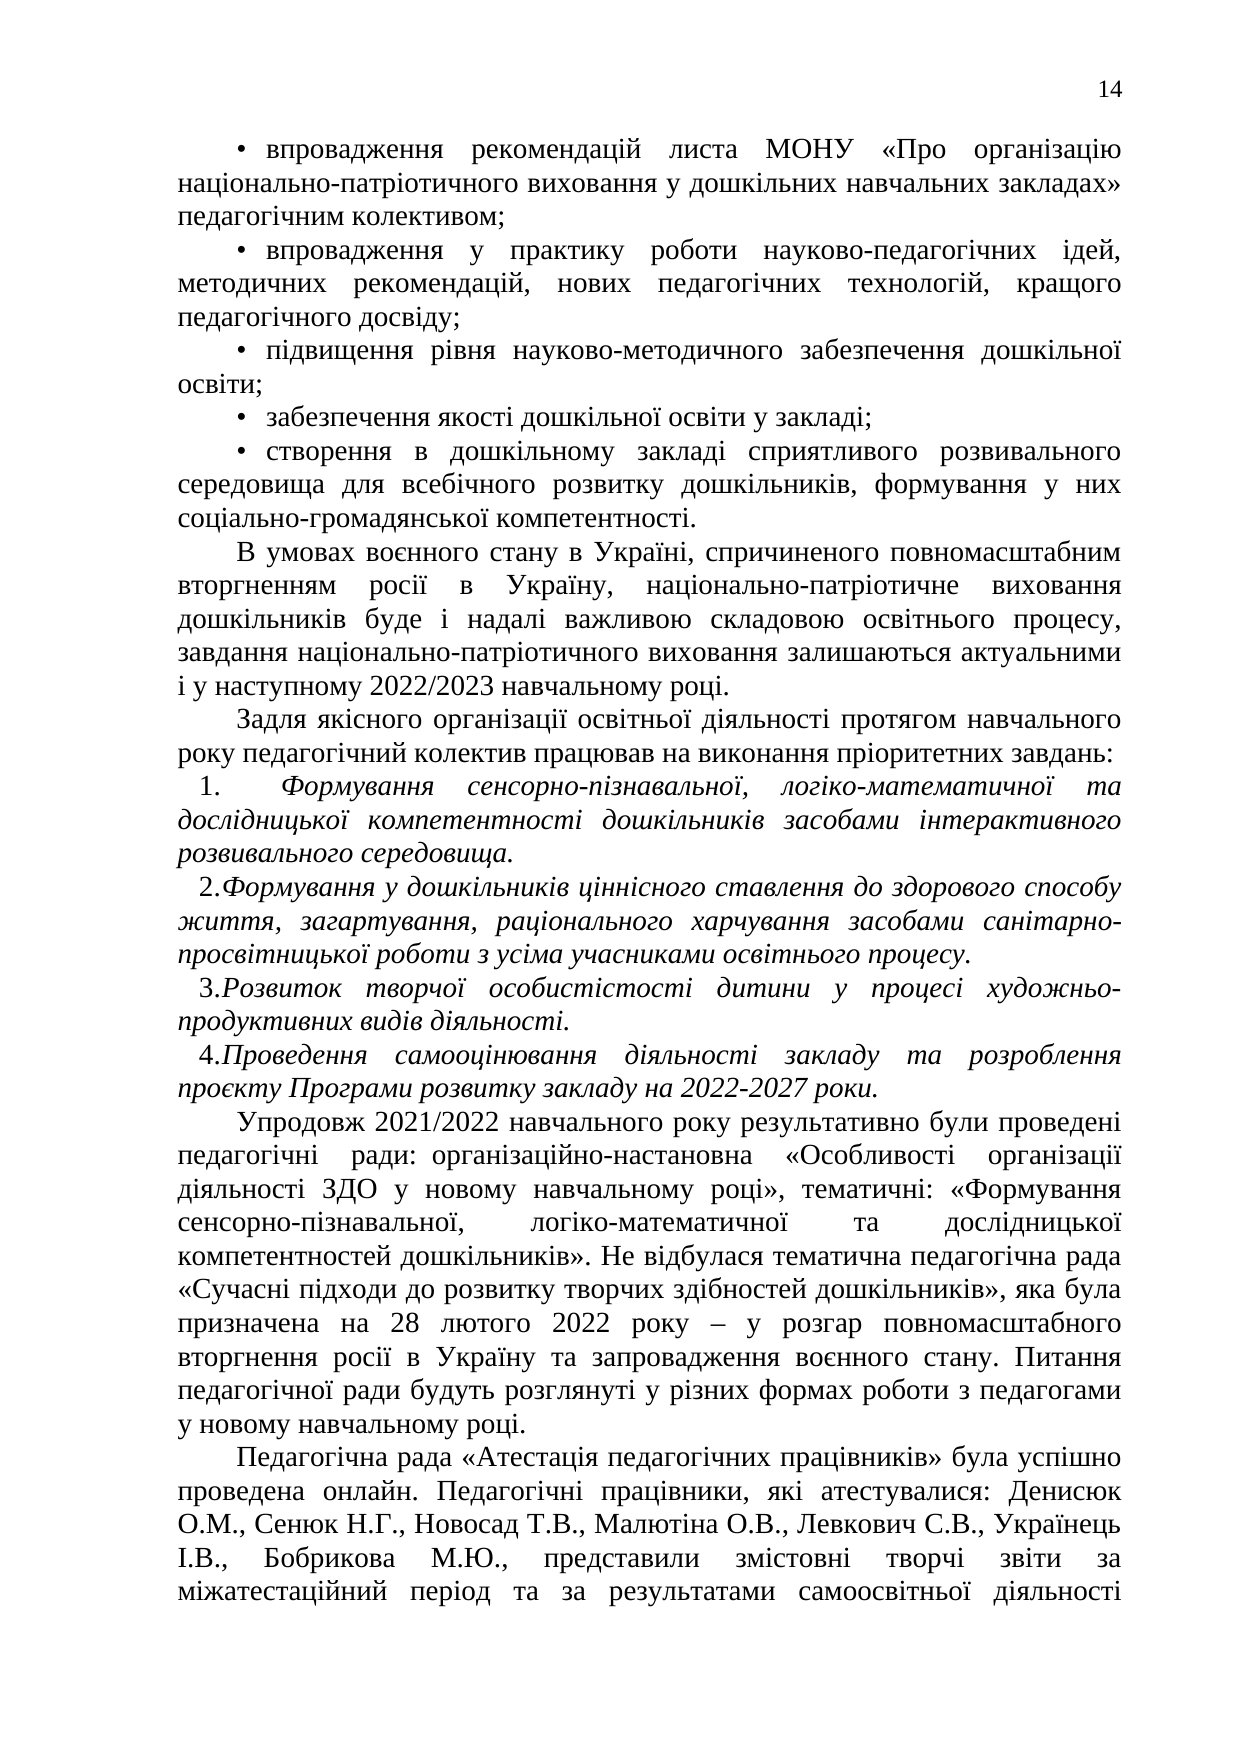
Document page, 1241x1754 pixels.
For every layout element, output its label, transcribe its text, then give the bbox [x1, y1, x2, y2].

text • підвищення рівня науково-методичного забезпечення дошкільної освіти; [177, 332, 1122, 399]
text • забезпечення якості дошкільної освіти у закладі; [177, 399, 1122, 433]
text В умовах воєнного стану в Україні, спричиненого повномасштабним вторгненням росії в Україну, національно-патріотичне виховання дошкільників буде і надалі важливою складовою освітнього процесу, завдання національно-патріотичного виховання залишаються актуальними і у наступному 2022/2023 навчальному році. [177, 534, 1122, 701]
text • створення в дошкільному закладі сприятливого розвивального середовища для всебічного розвитку дошкільників, формування у них соціально-громадянської компетентності. [177, 433, 1122, 534]
text • впровадження рекомендацій листа МОНУ «Про організацію національно-патріотичного виховання у дошкільних навчальних закладах» педагогічним колективом; [177, 131, 1122, 232]
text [177, 1439, 1122, 1607]
list Розвиток творчої особистістості дитини у процесі художньо-продуктивних видів діяльності. [177, 970, 1122, 1037]
list Формування у дошкільників ціннісного ставлення до здорового способу життя, загартування, раціонального харчування засобами санітарно-просвітницької роботи з усіма учасниками освітнього процесу. [177, 869, 1122, 970]
list Проведення самооцінювання діяльності закладу та розроблення проєкту Програми розвитку закладу на 2022-2027 роки. [177, 1037, 1122, 1104]
text • впровадження у практику роботи науково-педагогічних ідей, методичних рекомендацій, нових педагогічних технологій, кращого педагогічного досвіду; [177, 232, 1122, 332]
list Формування сенсорно-пізнавальної, логіко-математичної та дослідницької компетентності дошкільників засобами інтерактивного розвивального середовища. [177, 768, 1122, 869]
text Упродовж 2021/2022 навчального року результативно були проведені педагогічні ради: організаційно-настановна «Особливості організації діяльності ЗДО у новому навчальному році», тематичні: «Формування сенсорно-пізнавальної, логіко-математичної та дослідницької компетентностей дошкільників». Не відбулася тематична педагогічна рада «Сучасні підходи до розвитку творчих здібностей дошкільників», яка була призначена на 28 лютого 2022 року – у розгар повномасштабного вторгнення росії в Україну та запровадження воєнного стану. Питання педагогічної ради будуть розглянуті у різних формах роботи з педагогами у новому навчальному році. [177, 1104, 1122, 1439]
text Задля якісного організації освітньої діяльності протягом навчального року педагогічний колектив працював на виконання пріоритетних завдань: [177, 701, 1122, 768]
